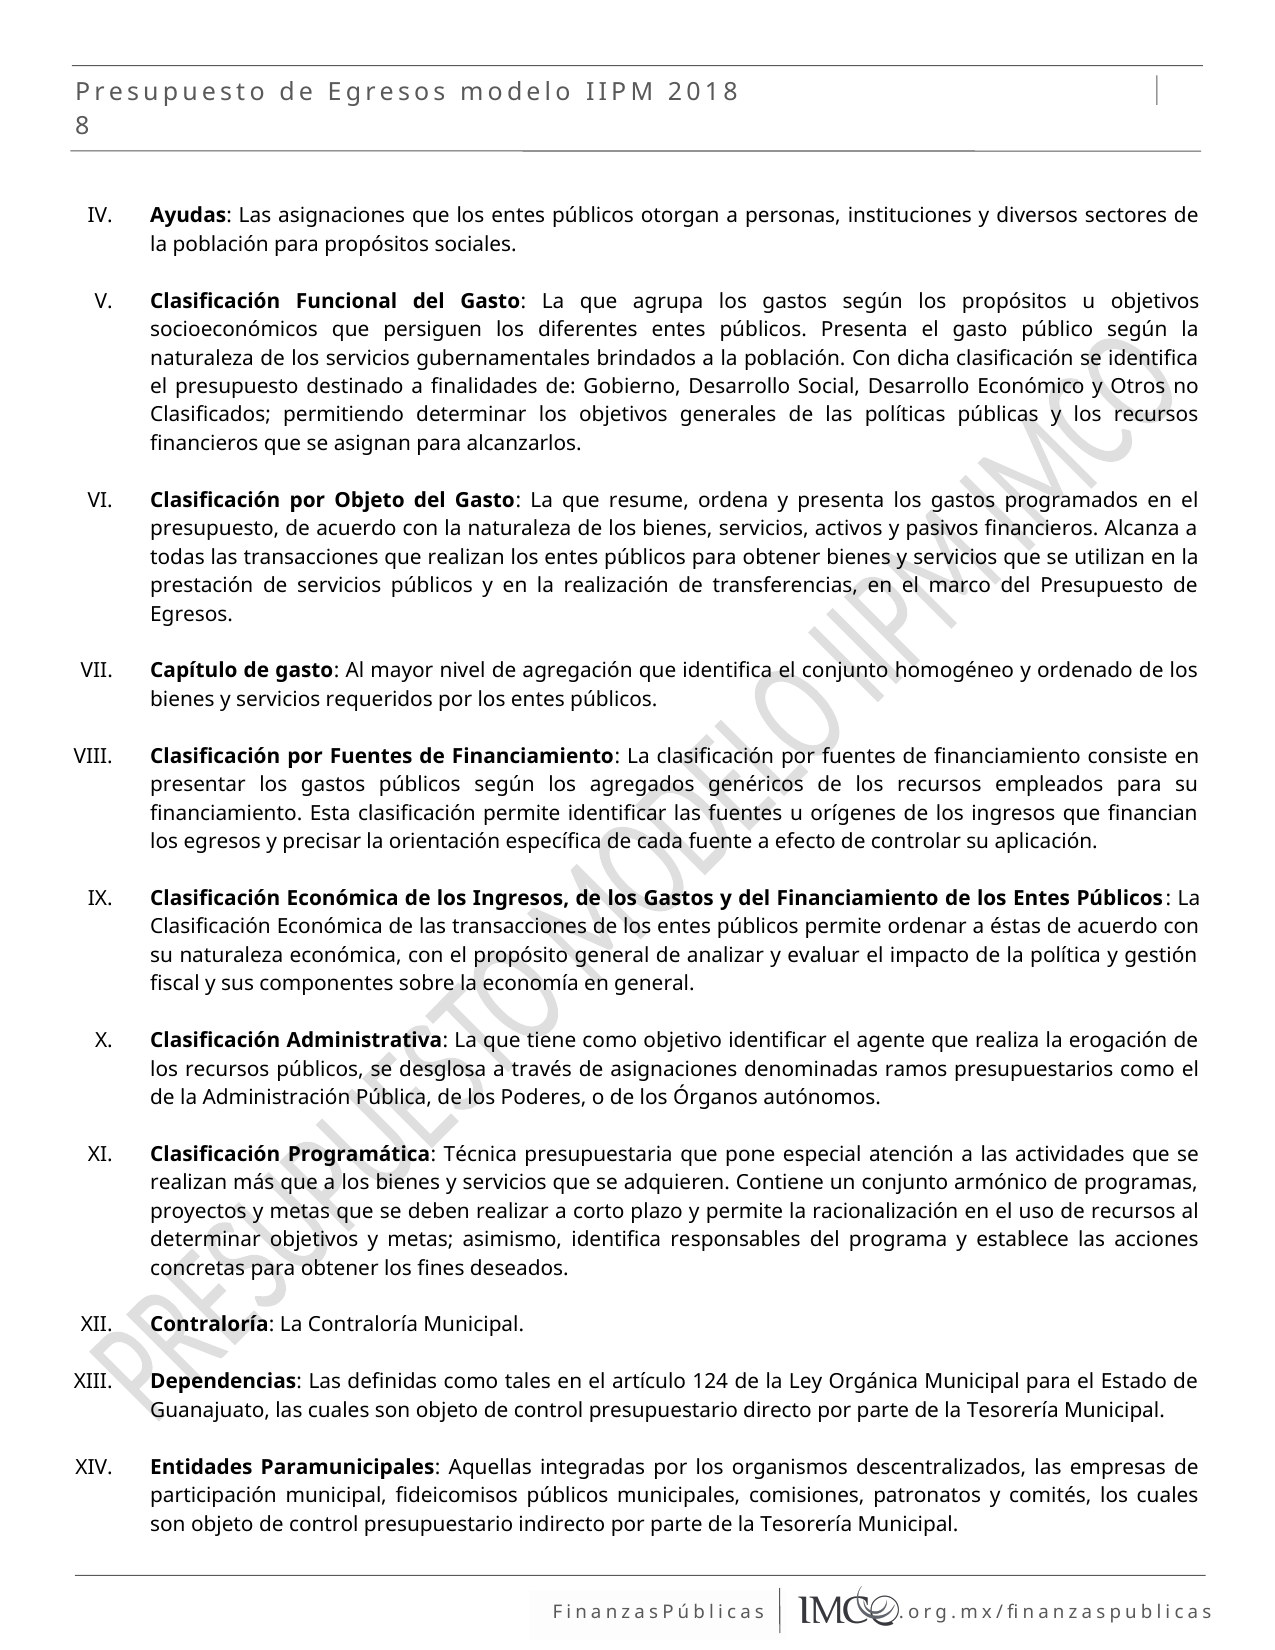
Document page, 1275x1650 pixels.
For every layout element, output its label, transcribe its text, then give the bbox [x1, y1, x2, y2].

list Clasificación por Fuentes de Financiamiento: La clasificación por fuentes de financiamiento consiste en presentar los gastos públicos según los agregados genéricos de los recursos empleados para su financiamiento. Esta clasificación permite identificar las fuentes u orígenes de los ingresos que financian los egresos y precisar la orientación específica de cada fuente a efecto de controlar su aplicación. [112, 741, 1200, 854]
list Clasificación Económica de los Ingresos, de los Gastos y del Financiamiento de los Entes Públicos: La Clasificación Económica de las transacciones de los entes públicos permite ordenar a éstas de acuerdo con su naturaleza económica, con el propósito general de analizar y evaluar el impacto de la política y gestión fiscal y sus componentes sobre la economía en general. [112, 883, 1200, 997]
list Entidades Paramunicipales: Aquellas integradas por los organismos descentralizados, las empresas de participación municipal, fideicomisos públicos municipales, comisiones, patronatos y comités, los cuales son objeto de control presupuestario indirecto por parte de la Tesorería Municipal. [112, 1452, 1200, 1537]
list Contraloría: La Contraloría Municipal. [112, 1309, 1200, 1338]
list Dependencias: Las definidas como tales en el artículo 124 de la Ley Orgánica Municipal para el Estado de Guanajuato, las cuales son objeto de control presupuestario directo por parte de la Tesorería Municipal. [112, 1366, 1200, 1423]
list Clasificación Administrativa: La que tiene como objetivo identificar el agente que realiza la erogación de los recursos públicos, se desglosa a través de asignaciones denominadas ramos presupuestarios como el de la Administración Pública, de los Poderes, o de los Órganos autónomos. [112, 1025, 1200, 1111]
list Clasificación por Objeto del Gasto: La que resume, ordena y presenta los gastos programados en el presupuesto, de acuerdo con la naturaleza de los bienes, servicios, activos y pasivos financieros. Alcanza a todas las transacciones que realizan los entes públicos para obtener bienes y servicios que se utilizan en la prestación de servicios públicos y en la realización de transferencias, en el marco del Presupuesto de Egresos. [112, 485, 1200, 627]
list Clasificación Funcional del Gasto: La que agrupa los gastos según los propósitos u objetivos socioeconómicos que persiguen los diferentes entes públicos. Presenta el gasto público según la naturaleza de los servicios gubernamentales brindados a la población. Con dicha clasificación se identifica el presupuesto destinado a finalidades de: Gobierno, Desarrollo Social, Desarrollo Económico y Otros no Clasificados; permitiendo determinar los objetivos generales de las políticas públicas y los recursos financieros que se asignan para alcanzarlos. [112, 286, 1200, 456]
list Clasificación Programática: Técnica presupuestaria que pone especial atención a las actividades que se realizan más que a los bienes y servicios que se adquieren. Contiene un conjunto armónico de programas, proyectos y metas que se deben realizar a corto plazo y permite la racionalización en el uso de recursos al determinar objetivos y metas; asimismo, identifica responsables del programa y establece las acciones concretas para obtener los fines deseados. [112, 1139, 1200, 1281]
list Capítulo de gasto: Al mayor nivel de agregación que identifica el conjunto homogéneo y ordenado de los bienes y servicios requeridos por los entes públicos. [112, 656, 1200, 712]
list Ayudas: Las asignaciones que los entes públicos otorgan a personas, instituciones y diversos sectores de la población para propósitos sociales. [112, 201, 1200, 257]
